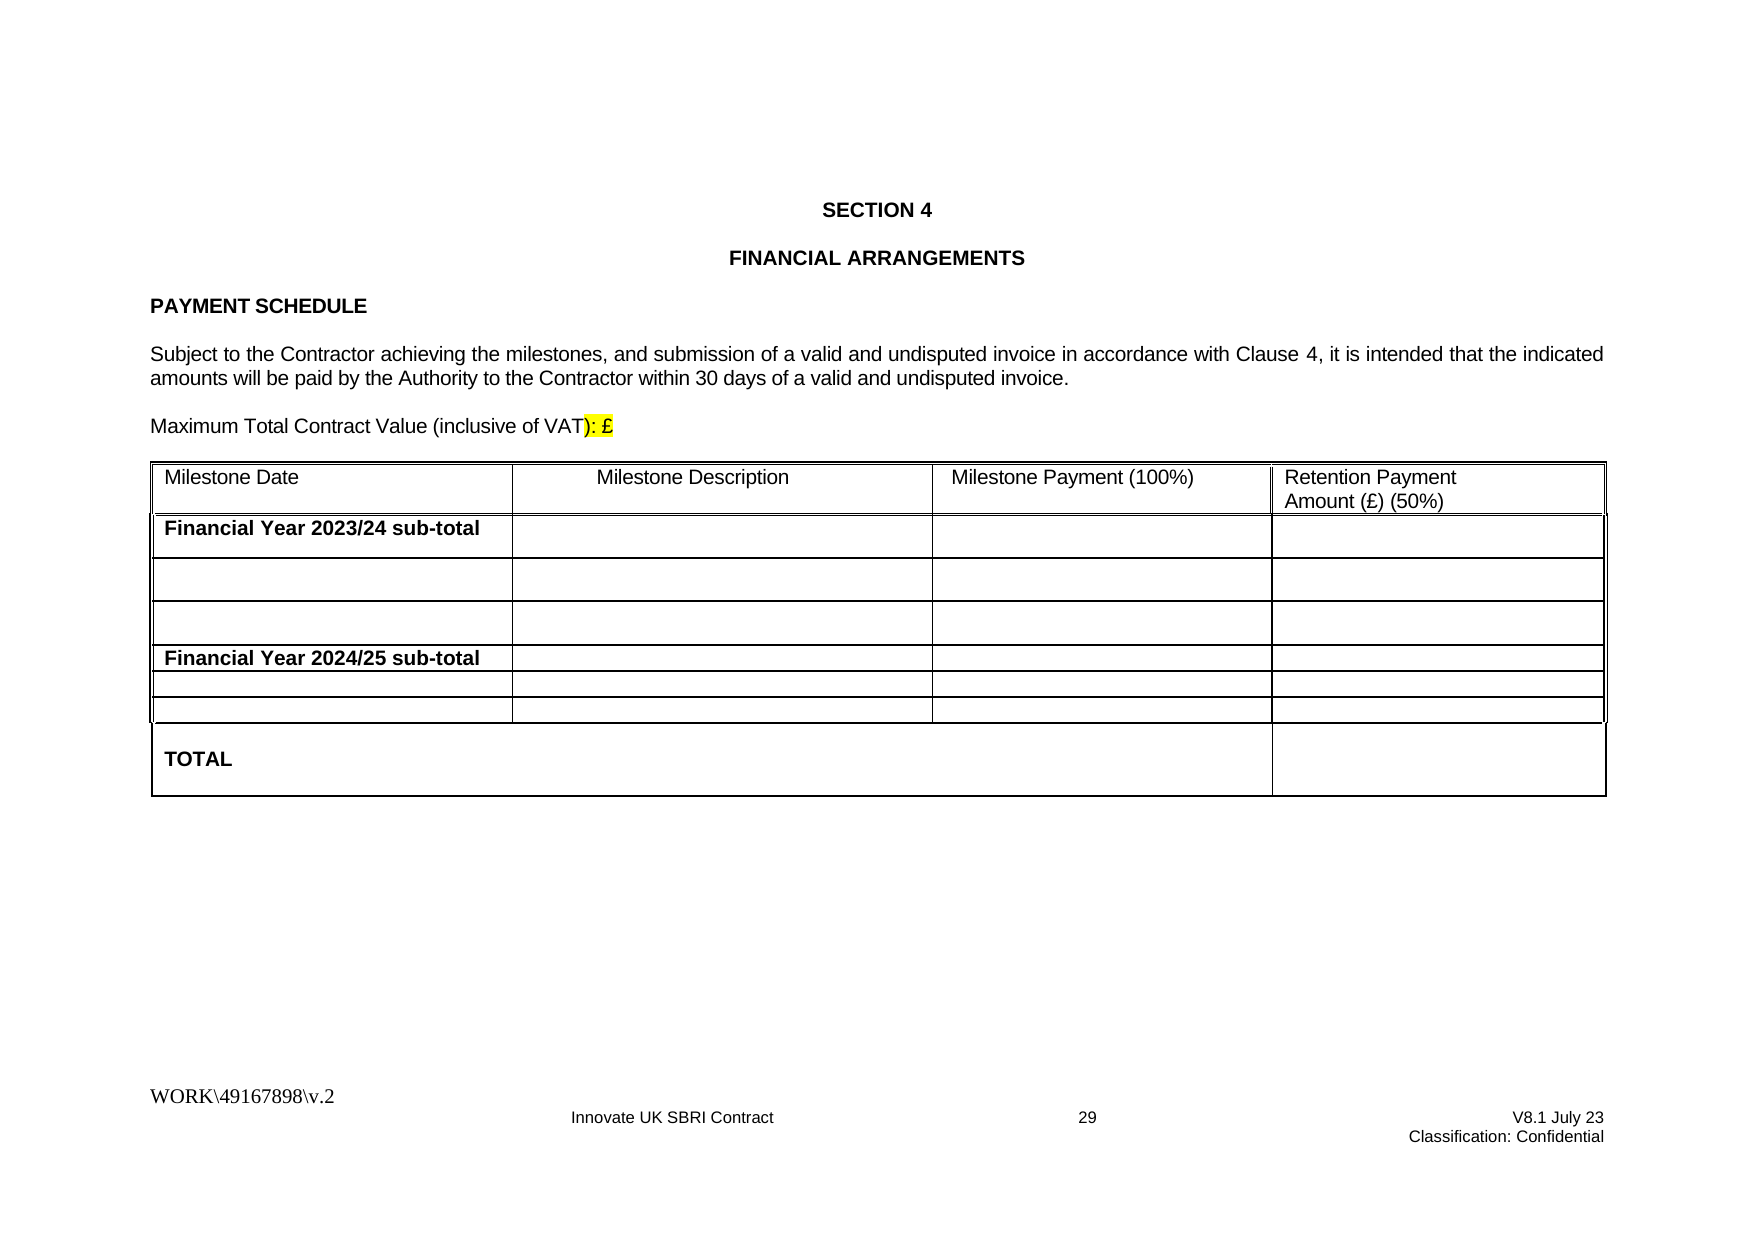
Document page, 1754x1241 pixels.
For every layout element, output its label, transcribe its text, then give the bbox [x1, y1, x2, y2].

table_cell TOTAL [153, 722, 1272, 795]
table_cell [513, 698, 932, 722]
table_cell [1273, 602, 1603, 644]
table_cell [1273, 646, 1603, 670]
text FINANCIAL ARRANGEMENTS [150, 246, 1604, 270]
table_cell [933, 698, 1271, 722]
table_cell [933, 646, 1271, 670]
table_cell [933, 602, 1271, 644]
table_cell [1273, 698, 1603, 722]
text SECTION 4 [150, 198, 1604, 222]
table_cell [513, 672, 932, 696]
table_header Milestone Date [153, 465, 512, 512]
table_cell [1273, 513, 1604, 557]
table_cell [513, 559, 932, 600]
table_cell Financial Year 2024/25 sub-total [154, 646, 512, 670]
table_header Retention Payment Amount (£) (50%) [1272, 465, 1604, 512]
table_cell [933, 559, 1271, 600]
text Subject to the Contractor achieving the milestones, and submission of a valid and undisputed invoice in accordance with Clause 4, it is intended that the indicated amounts will be paid by the Authority to the Contractor within 30 days of a valid and undisputed invoice. [150, 342, 1604, 389]
table_cell [1273, 722, 1605, 795]
table_cell [1273, 672, 1603, 696]
table_cell [1273, 559, 1603, 600]
table_cell [513, 646, 932, 670]
table_header Milestone Description [513, 465, 932, 512]
table_cell [933, 516, 1271, 557]
table_cell [513, 516, 932, 557]
table_cell [933, 672, 1271, 696]
table_cell [154, 698, 512, 722]
table_cell [154, 672, 512, 696]
table_cell Financial Year 2023/24 sub-total [152, 513, 512, 557]
table_header Milestone Payment (100%) [932, 463, 1272, 512]
table_cell [154, 602, 512, 644]
text Maximum Total Contract Value (inclusive of VAT): £ [150, 413, 1604, 437]
table_cell [154, 559, 512, 600]
text PAYMENT SCHEDULE [150, 294, 1604, 318]
table_cell [513, 602, 932, 644]
